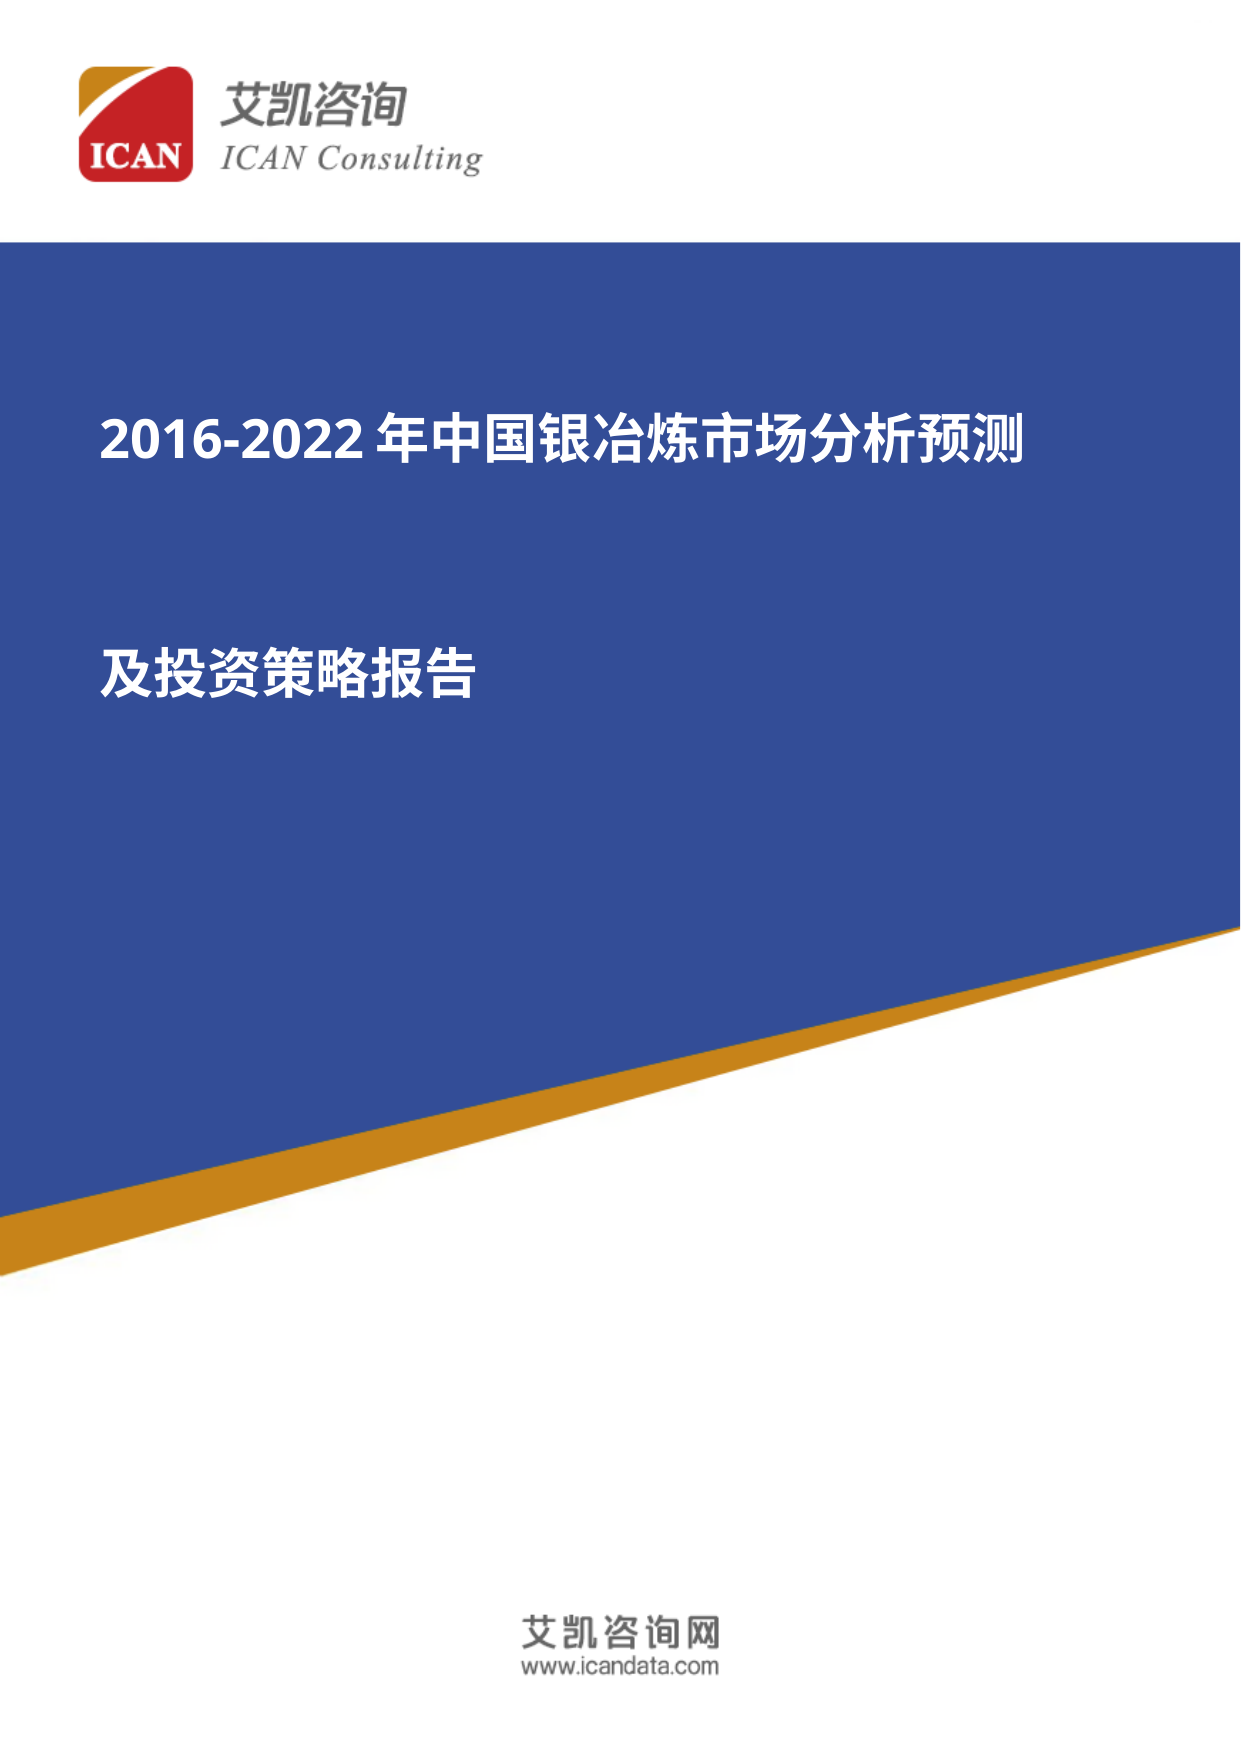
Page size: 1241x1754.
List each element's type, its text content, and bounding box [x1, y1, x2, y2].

subtitle 2016-2022年中国银冶炼市场分析预测及投资策略报告 [99, 386, 1053, 718]
picture [0, 5, 1241, 1754]
